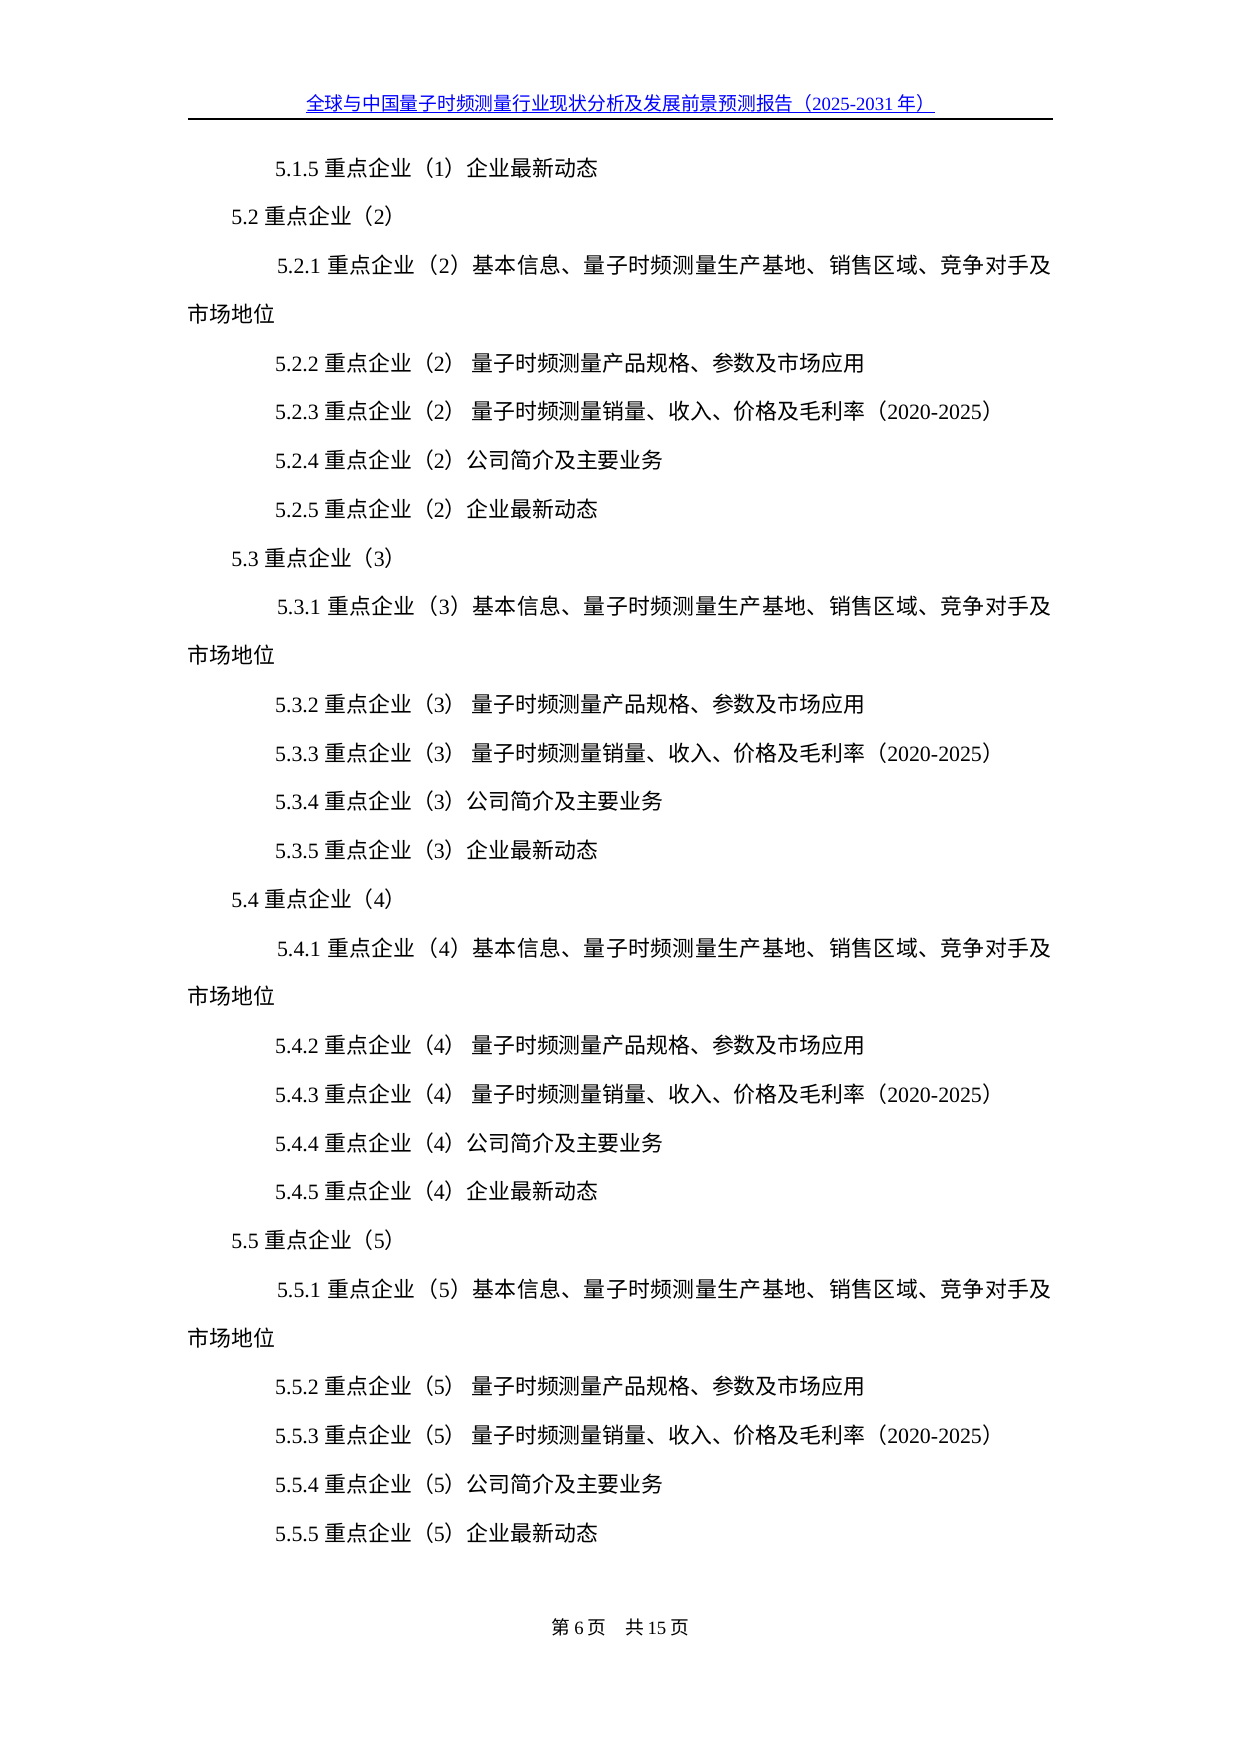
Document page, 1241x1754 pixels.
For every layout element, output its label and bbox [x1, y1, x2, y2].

text [187, 150, 1053, 1548]
